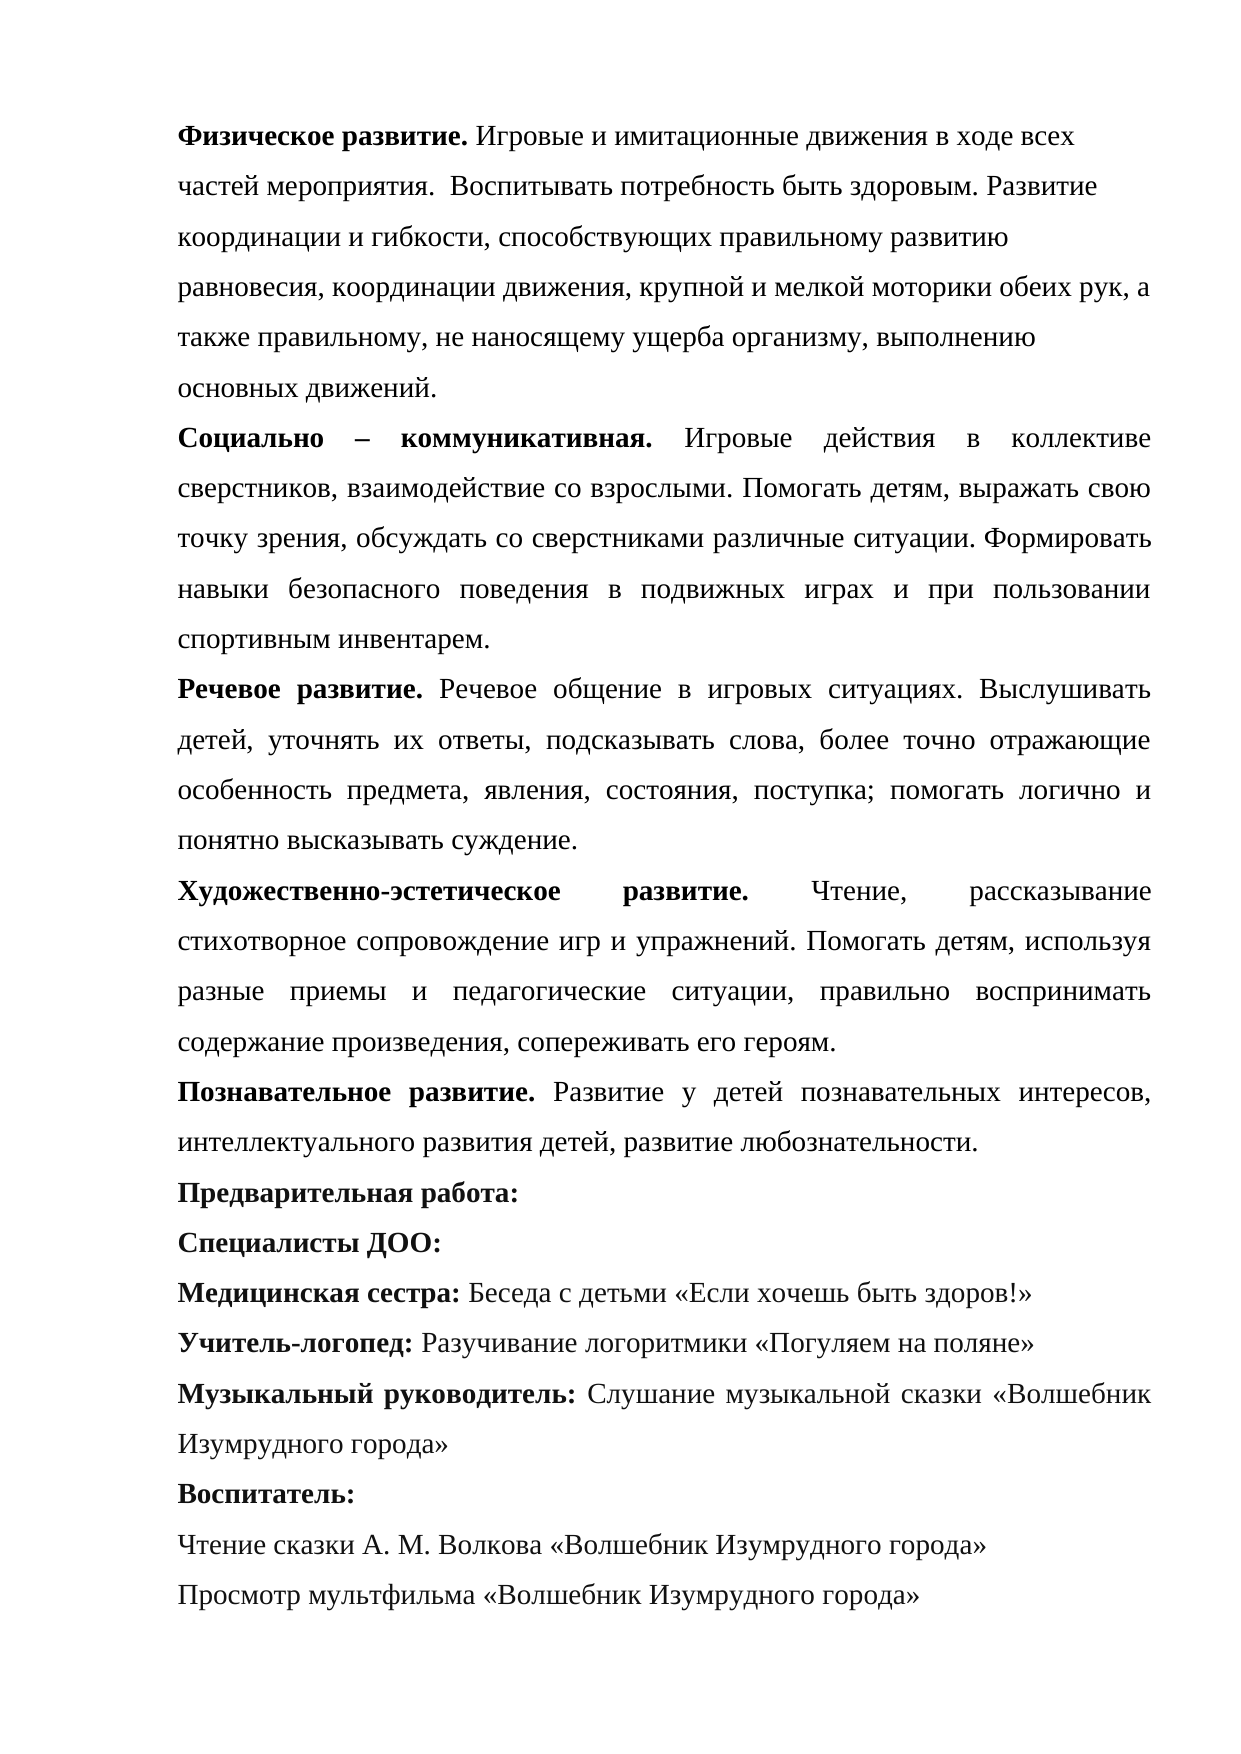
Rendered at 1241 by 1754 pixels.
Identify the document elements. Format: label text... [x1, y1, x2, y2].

text Социально – коммуникативная. Игровые действия в коллективе сверстников, взаимодействие со взрослыми. Помогать детям, выражать свою точку зрения, обсуждать со сверстниками различные ситуации. Формировать навыки безопасного поведения в подвижных играх и при пользовании спортивным инвентарем. [177, 420, 1152, 655]
text Познавательное развитие. Развитие у детей познавательных интересов, интеллектуального развития детей, развитие любознательности. [177, 1074, 1152, 1158]
text Речевое развитие. Речевое общение в игровых ситуациях. Выслушивать детей, уточнять их ответы, подсказывать слова, более точно отражающие особенность предмета, явления, состояния, поступка; помогать логично и понятно высказывать суждение. [177, 672, 1152, 856]
text Предварительная работа: [177, 1175, 1152, 1208]
text Художественно-эстетическое развитие. Чтение, рассказывание стихотворное сопровождение игр и упражнений. Помогать детям, используя разные приемы и педагогические ситуации, правильно воспринимать содержание произведения, сопереживать его героям. [177, 873, 1152, 1057]
text Чтение сказки А. М. Волкова «Волшебник Изумрудного города» [177, 1527, 1152, 1560]
text Специалисты ДОО: [177, 1225, 1152, 1258]
text Музыкальный руководитель: Слушание музыкальной сказки «Волшебник Изумрудного города» [177, 1376, 1152, 1460]
text Физическое развитие. Игровые и имитационные движения в ходе всех частей мероприятия. Воспитывать потребность быть здоровым. Развитие координации и гибкости, способствующих правильному развитию равновесия, координации движения, крупной и мелкой моторики обеих рук, а также правильному, не наносящему ущерба организму, выполнению основных движений. [177, 118, 1152, 403]
text Воспитатель: [177, 1477, 1152, 1510]
text Учитель-логопед: Разучивание логоритмики «Погуляем на поляне» [177, 1326, 1152, 1359]
text Медицинская сестра: Беседа с детьми «Если хочешь быть здоров!» [177, 1275, 1152, 1309]
text Просмотр мультфильма «Волшебник Изумрудного города» [177, 1577, 1152, 1611]
